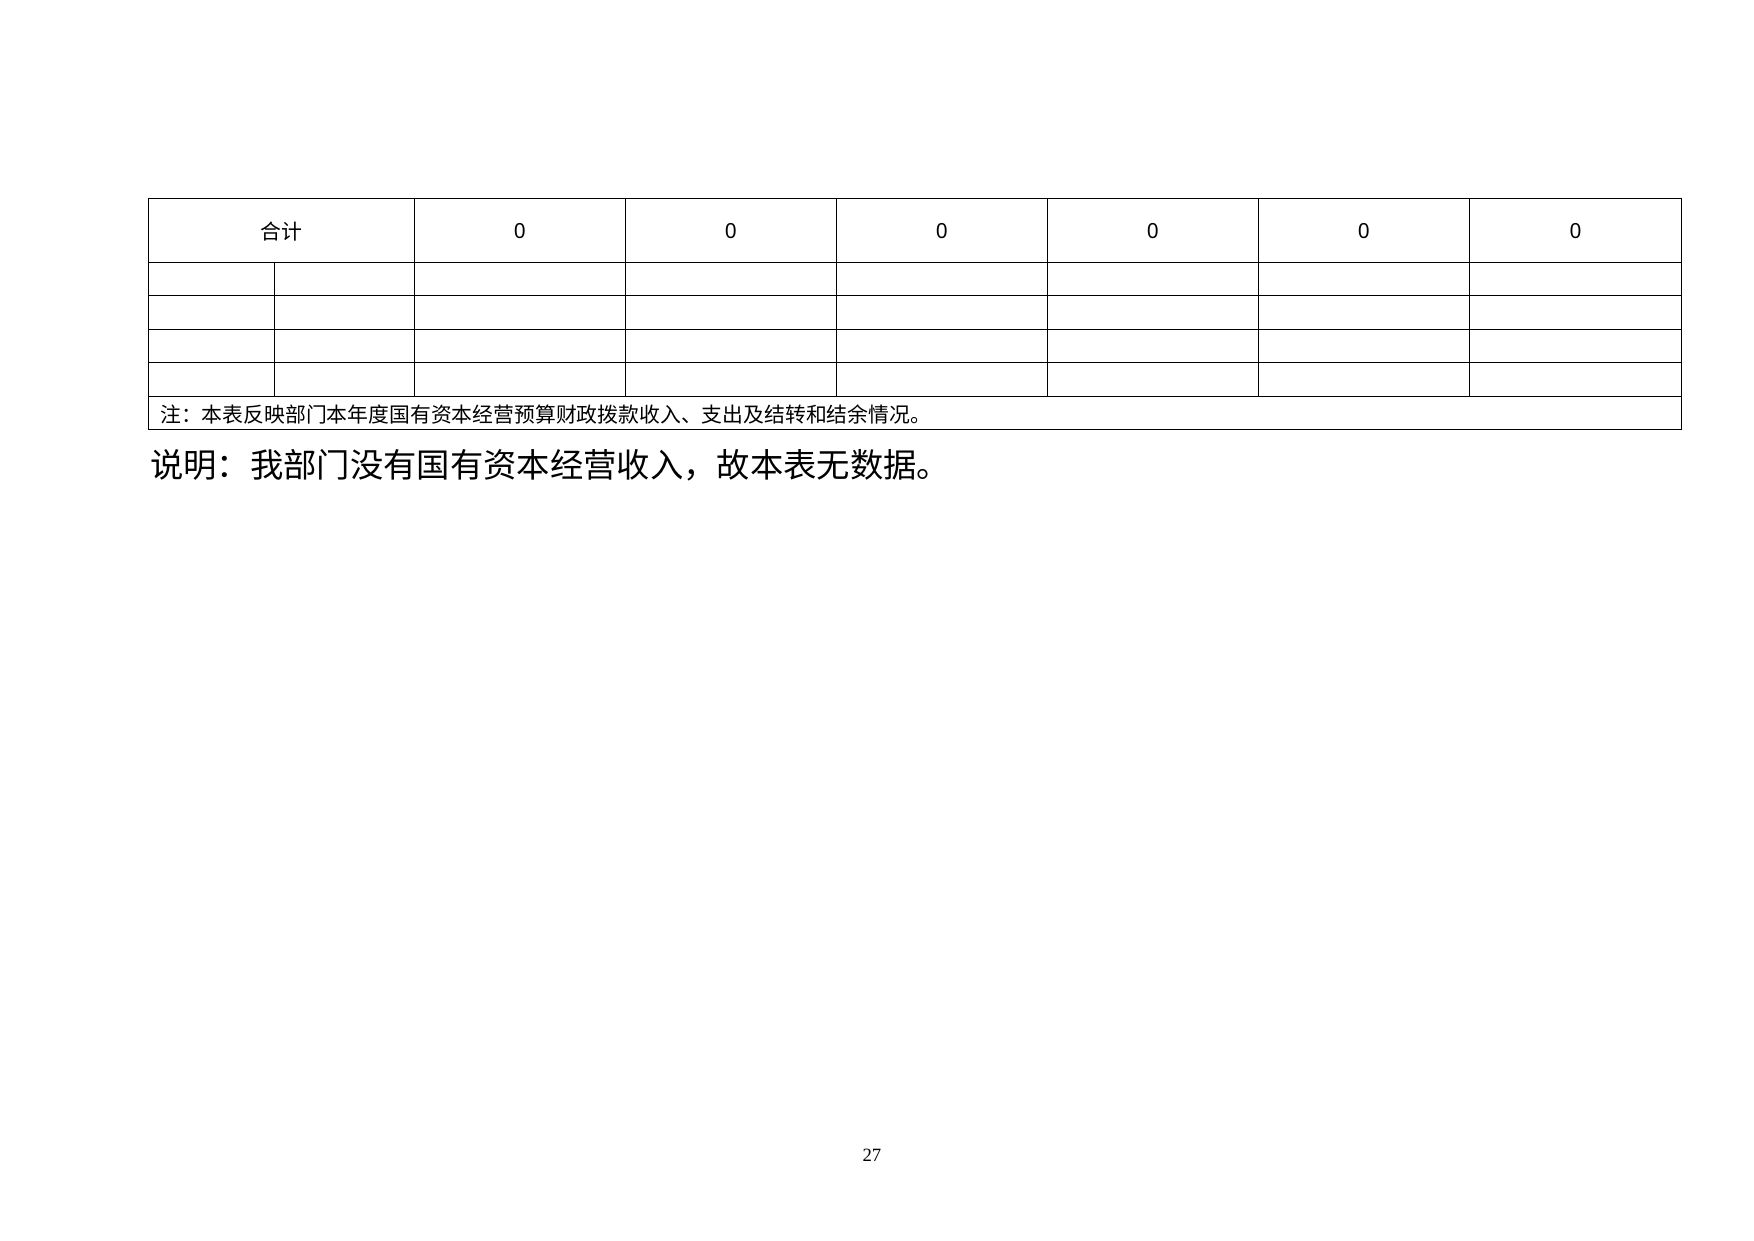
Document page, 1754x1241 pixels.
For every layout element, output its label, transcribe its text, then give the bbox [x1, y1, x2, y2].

table_cell 0 [837, 199, 1047, 262]
table_cell [1259, 263, 1469, 295]
table_cell 注：本表反映部门本年度国有资本经营预算财政拨款收入、支出及结转和结余情况。 [149, 397, 1681, 429]
table_cell [415, 296, 625, 329]
table_cell [1470, 296, 1681, 329]
table_cell [1048, 263, 1258, 295]
table_cell [415, 330, 625, 362]
table_cell [626, 296, 836, 329]
table_cell [149, 363, 274, 396]
table_cell [1259, 296, 1469, 329]
table_cell [275, 363, 414, 396]
table_cell 0 [1259, 199, 1469, 262]
table_cell [837, 263, 1047, 295]
table_cell [149, 296, 274, 329]
table_cell [837, 363, 1047, 396]
table_cell [626, 330, 836, 362]
table_cell [1259, 363, 1469, 396]
table_cell [275, 330, 414, 362]
table_cell [837, 330, 1047, 362]
table_cell [626, 263, 836, 295]
table_cell [1048, 330, 1258, 362]
table_cell [1048, 363, 1258, 396]
table_cell [149, 263, 274, 295]
table_cell [1048, 296, 1258, 329]
table_cell [149, 330, 274, 362]
table_cell 0 [1048, 199, 1258, 262]
table_cell [1470, 263, 1681, 295]
text 说明：我部门没有国有资本经营收入，故本表无数据。 [150, 430, 1604, 495]
table_cell [415, 263, 625, 295]
table_cell [1259, 330, 1469, 362]
table_cell [275, 296, 414, 329]
table_cell 0 [626, 199, 836, 262]
table_cell [1470, 363, 1681, 396]
table_cell [626, 363, 836, 396]
table_cell [837, 296, 1047, 329]
table_cell 0 [1470, 199, 1681, 262]
table_cell [415, 363, 625, 396]
table_cell 0 [415, 199, 625, 262]
table_cell [275, 263, 414, 295]
table_cell [1470, 330, 1681, 362]
table_cell 合计 [149, 199, 414, 262]
